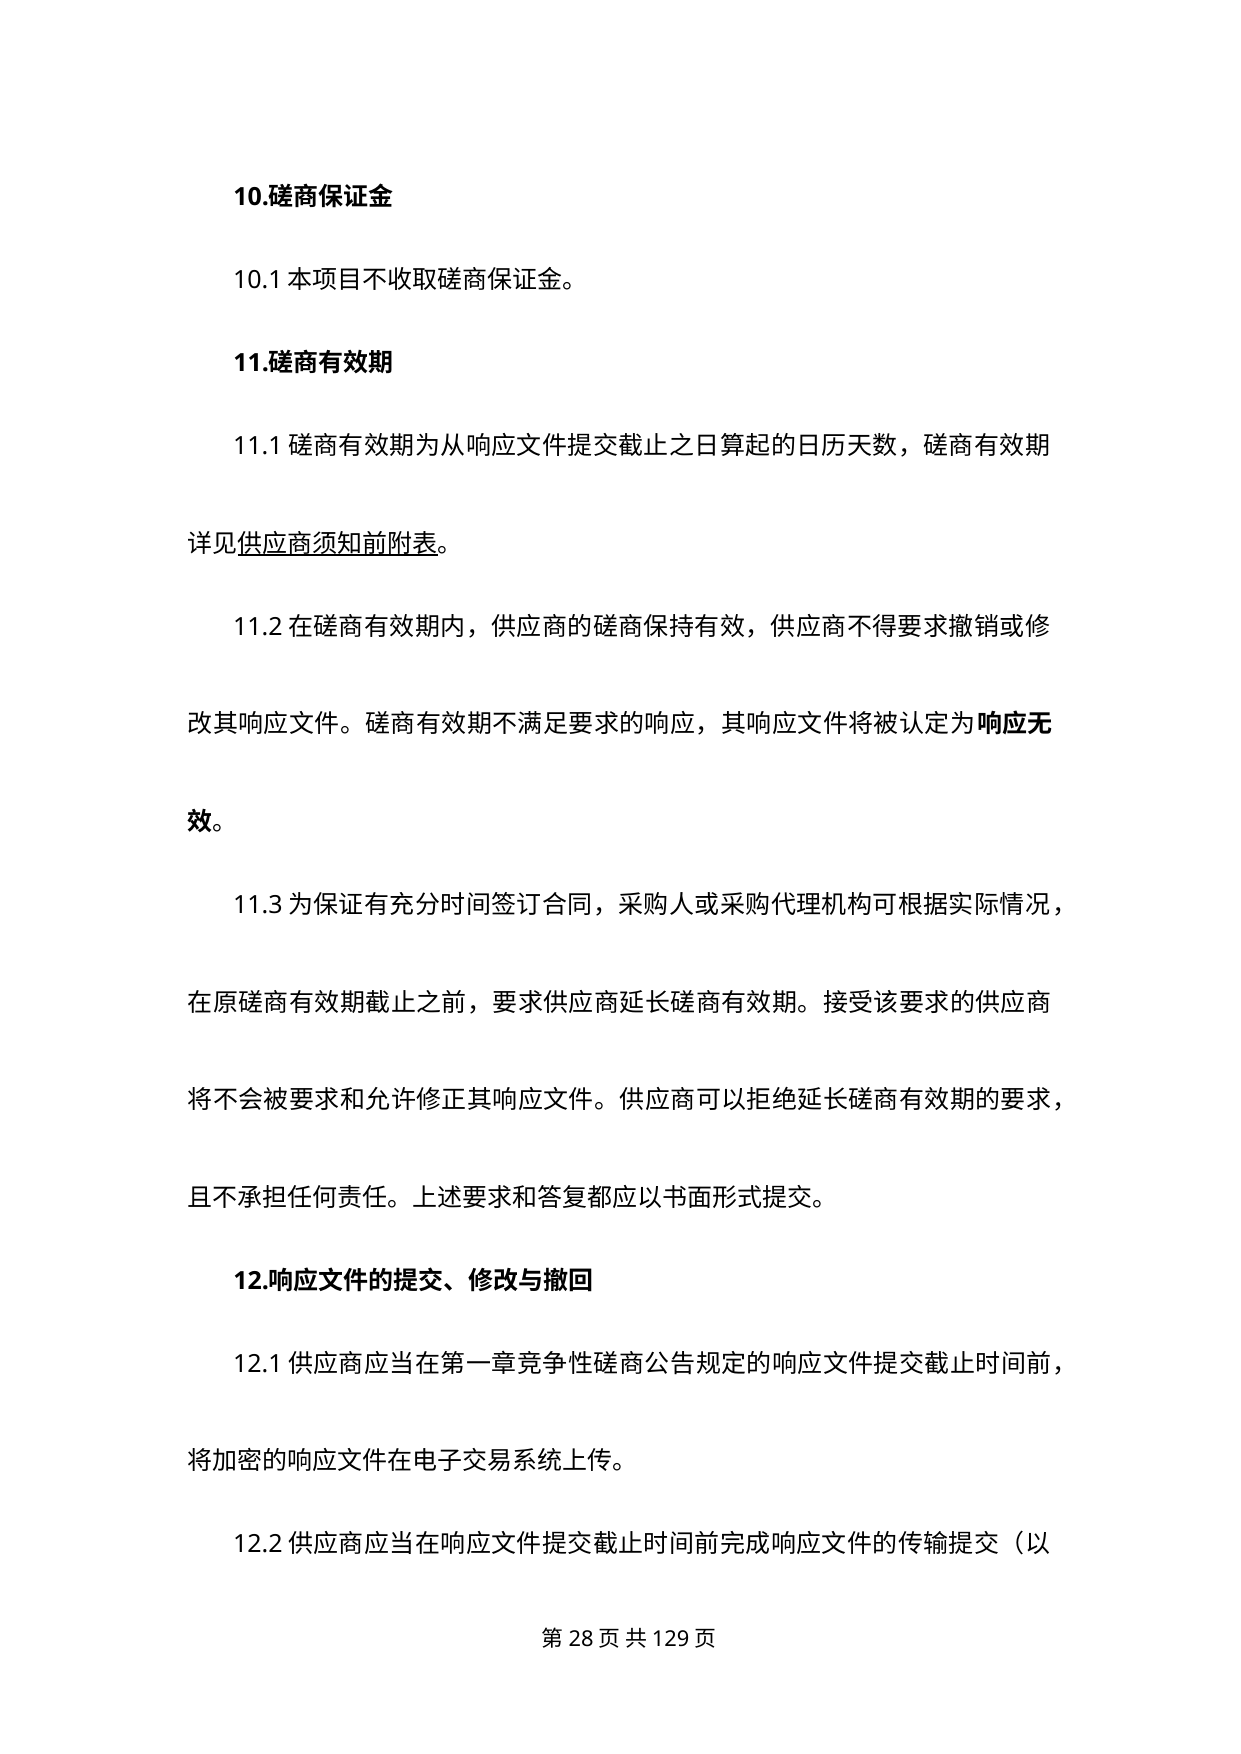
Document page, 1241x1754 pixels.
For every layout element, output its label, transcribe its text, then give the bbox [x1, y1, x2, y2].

text 11.磋商有效期 [187, 328, 1053, 393]
text 11.2在磋商有效期内，供应商的磋商保持有效，供应商不得要求撤销或修改其响应文件。磋商有效期不满足要求的响应，其响应文件将被认定为响应无效。 [187, 592, 1053, 852]
text 11.3为保证有充分时间签订合同，采购人或采购代理机构可根据实际情况，在原磋商有效期截止之前，要求供应商延长磋商有效期。接受该要求的供应商将不会被要求和允许修正其响应文件。供应商可以拒绝延长磋商有效期的要求，且不承担任何责任。上述要求和答复都应以书面形式提交。 [187, 870, 1053, 1228]
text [187, 1509, 1053, 1574]
text 11.1磋商有效期为从响应文件提交截止之日算起的日历天数，磋商有效期详见供应商须知前附表。 [187, 411, 1053, 574]
text 12.响应文件的提交、修改与撤回 [187, 1246, 1053, 1311]
text 10.磋商保证金 [187, 162, 1053, 227]
text 12.1供应商应当在第一章竞争性磋商公告规定的响应文件提交截止时间前，将加密的响应文件在电子交易系统上传。 [187, 1329, 1053, 1491]
text 10.1本项目不收取磋商保证金。 [187, 245, 1053, 310]
